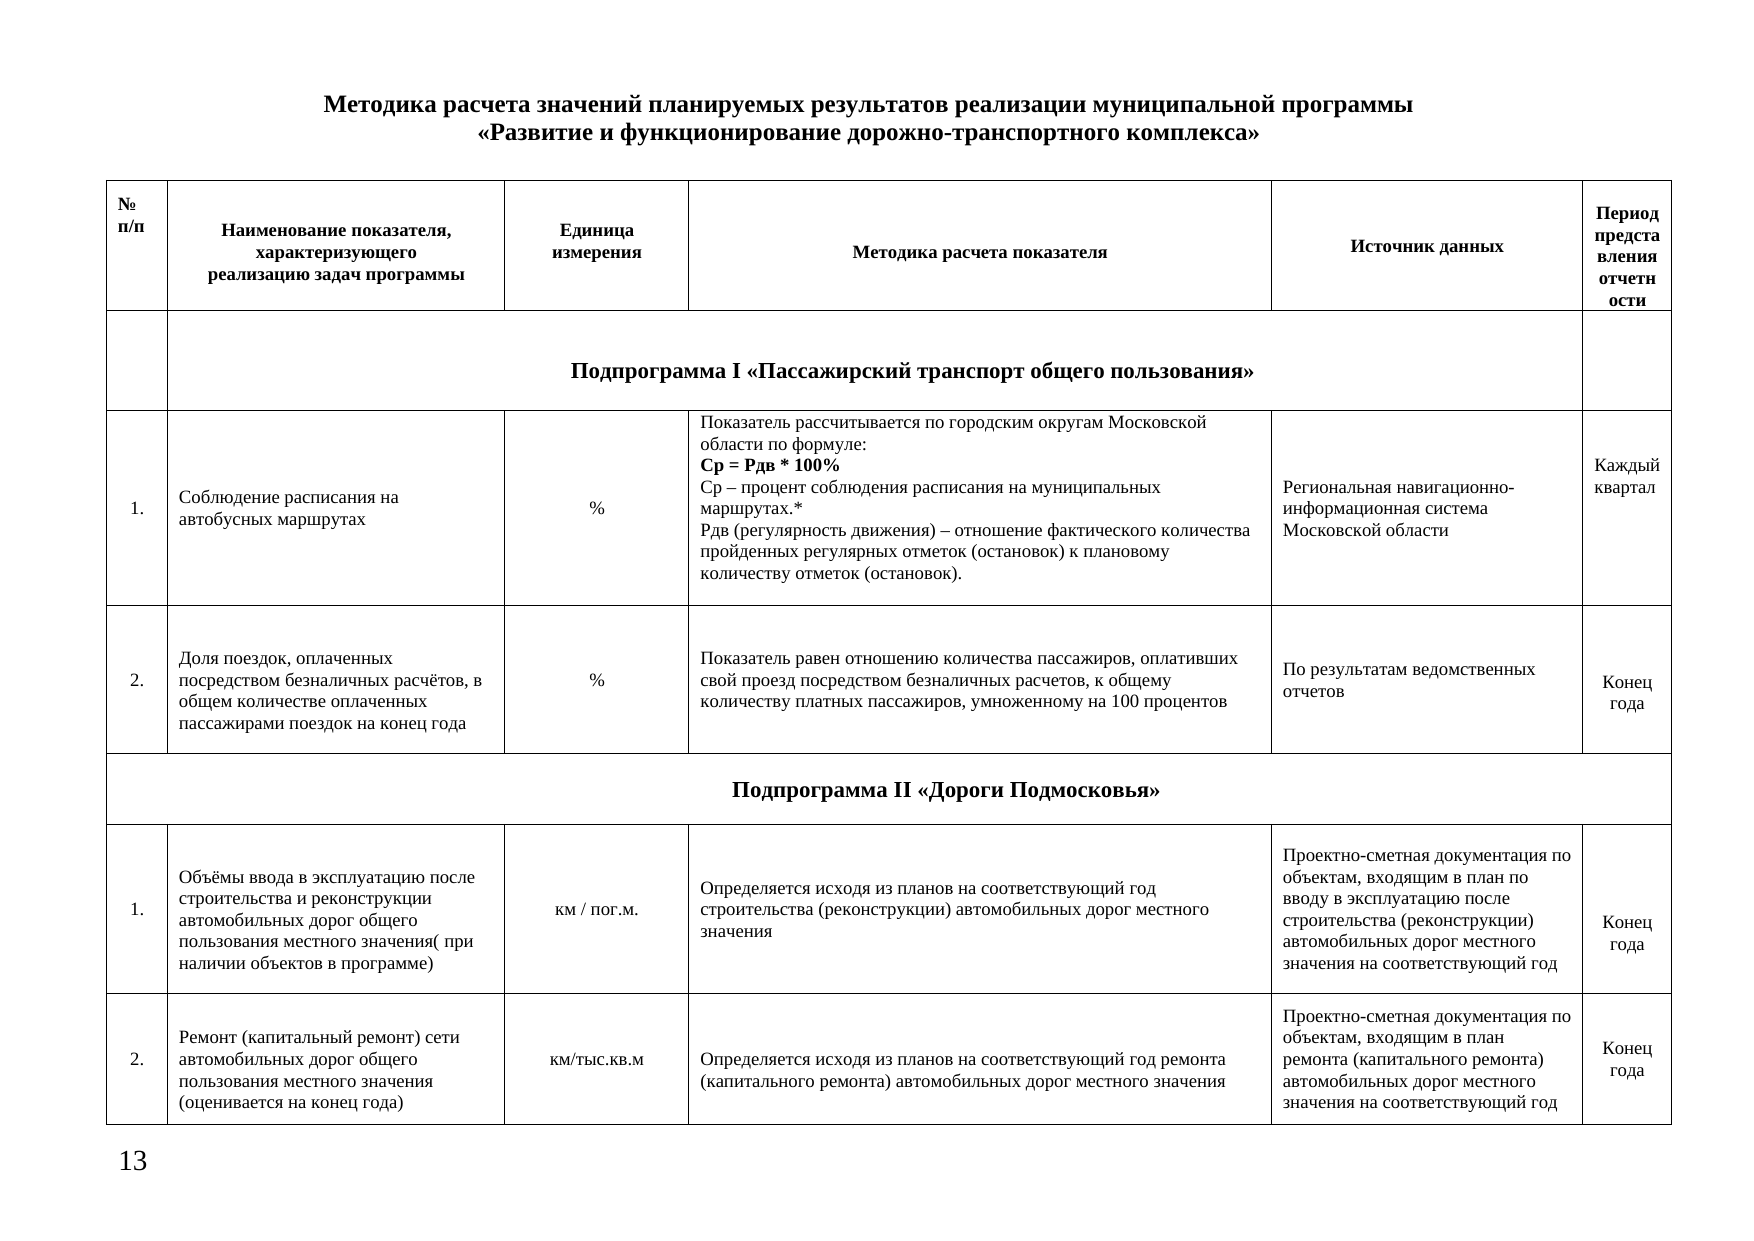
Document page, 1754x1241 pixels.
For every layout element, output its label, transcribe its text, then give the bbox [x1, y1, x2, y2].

table_cell Подпрограмма II «Дороги Подмосковья» [107, 754, 1671, 824]
table_cell 2. [107, 994, 167, 1124]
table_cell Объёмы ввода в эксплуатацию после строительства и реконструкции автомобильных дорог общего пользования местного значения( при наличии объектов в программе) [168, 825, 504, 993]
table_cell % [505, 606, 688, 753]
table_cell Проектно-сметная документация по объектам, входящим в план ремонта (капитального ремонта) автомобильных дорог местного значения на соответствующий год [1272, 994, 1582, 1124]
table_cell Ремонт (капитальный ремонт) сети автомобильных дорог общего пользования местного значения (оценивается на конец года) [168, 994, 504, 1124]
table_header Период представления отчетности [1583, 181, 1671, 310]
table_header Наименование показателя, характеризующего реализацию задач программы [168, 181, 504, 310]
table_cell 1. [107, 825, 167, 993]
table_header Единица измерения [505, 181, 688, 310]
table_cell Региональная навигационно-информационная система Московской области [1272, 411, 1582, 605]
table_cell По результатам ведомственных отчетов [1272, 606, 1582, 753]
table_header Методика расчета показателя [689, 181, 1271, 310]
table_cell Проектно-сметная документация по объектам, входящим в план по вводу в эксплуатацию после строительства (реконструкции) автомобильных дорог местного значения на соответствующий год [1272, 825, 1582, 993]
table_header Источник данных [1272, 181, 1582, 310]
table_cell Показатель равен отношению количества пассажиров, оплативших свой проезд посредством безналичных расчетов, к общему количеству платных пассажиров, умноженному на 100 процентов [689, 606, 1271, 753]
table_cell [1583, 311, 1671, 410]
text Методика расчета значений планируемых результатов реализации муниципальной программы [118, 89, 1619, 117]
table_cell Конец года [1583, 606, 1671, 753]
table_cell Доля поездок, оплаченных посредством безналичных расчётов, в общем количестве оплаченных пассажирами поездок на конец года [168, 606, 504, 753]
table_cell % [505, 411, 688, 605]
table_cell км/тыс.кв.м [505, 994, 688, 1124]
table_cell км / пог.м. [505, 825, 688, 993]
table_cell Каждый квартал [1583, 411, 1671, 605]
table_cell Соблюдение расписания на автобусных маршрутах [168, 411, 504, 605]
table_cell Определяется исходя из планов на соответствующий год ремонта (капитального ремонта) автомобильных дорог местного значения [689, 994, 1271, 1124]
table_cell 2. [107, 606, 167, 753]
text «Развитие и функционирование дорожно-транспортного комплекса» [118, 117, 1619, 146]
table_cell Определяется исходя из планов на соответствующий год строительства (реконструкции) автомобильных дорог местного значения [689, 825, 1271, 993]
table_header № п/п [107, 181, 167, 310]
table_cell 1. [107, 411, 167, 605]
table_cell Показатель рассчитывается по городским округам Московской области по формуле: Ср = Рдв * 100% Ср – процент соблюдения расписания на муниципальных маршрутах.* Рдв (регулярность движения) – отношение фактического количества пройденных регулярных отметок (остановок) к плановому количеству отметок (остановок). [689, 411, 1271, 605]
table_cell Конец года [1583, 825, 1671, 993]
table_cell Подпрограмма I «Пассажирский транспорт общего пользования» [168, 311, 1582, 410]
table_cell Конец года [1583, 994, 1671, 1124]
table_cell [107, 311, 167, 410]
